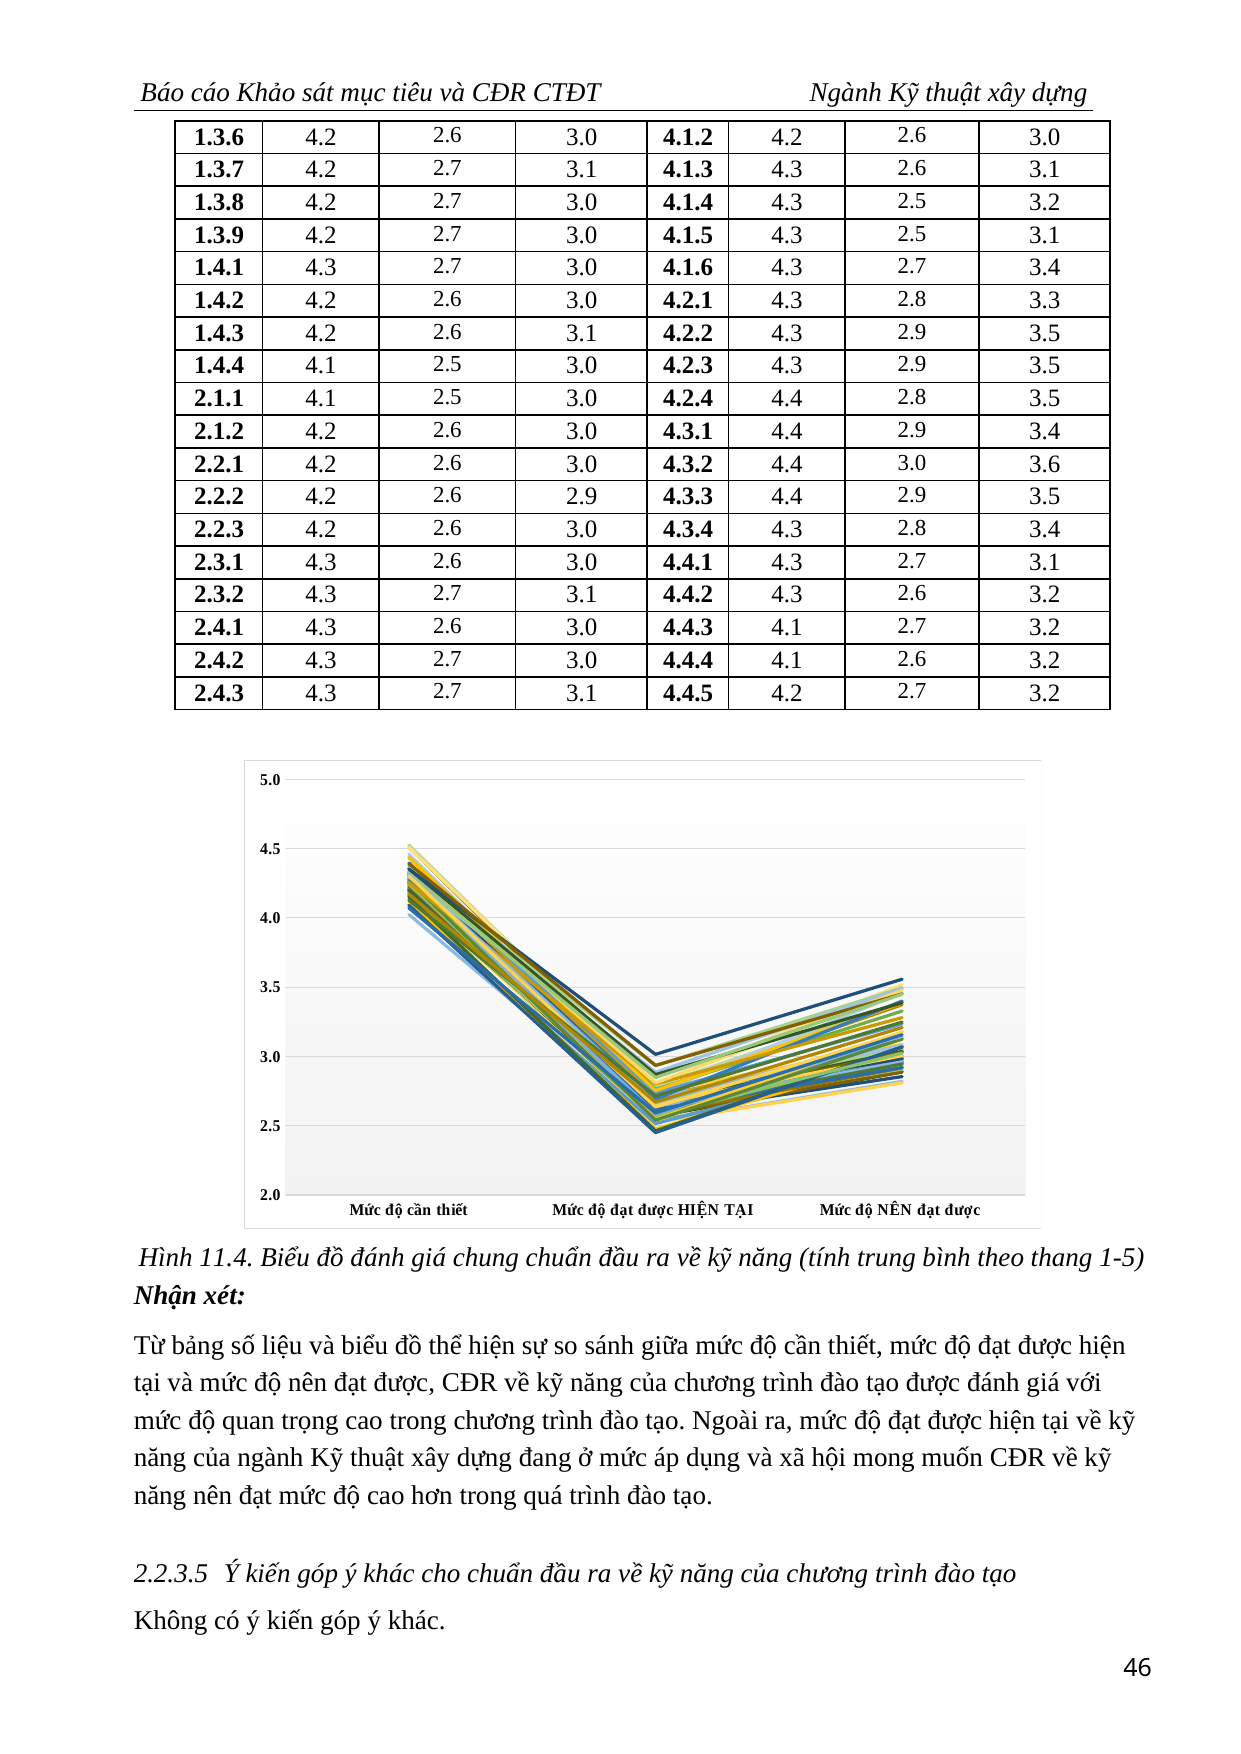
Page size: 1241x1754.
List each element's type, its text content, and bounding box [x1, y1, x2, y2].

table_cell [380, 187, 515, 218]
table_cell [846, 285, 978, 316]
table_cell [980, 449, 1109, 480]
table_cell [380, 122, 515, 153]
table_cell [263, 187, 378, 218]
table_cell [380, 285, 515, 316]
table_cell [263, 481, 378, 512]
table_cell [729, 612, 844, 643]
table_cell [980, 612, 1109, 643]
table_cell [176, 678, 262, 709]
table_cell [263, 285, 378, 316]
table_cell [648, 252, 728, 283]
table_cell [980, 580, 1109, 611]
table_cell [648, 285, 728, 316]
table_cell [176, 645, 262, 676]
text Từ bảng số liệu và biểu đồ thể hiện sự so sánh giữa mức độ cần thiết, mức độ đạt được hiện tại và mức độ nên đạt được, CĐR về kỹ năng của chương trình đào tạo được đánh giá với mức độ quan trọng cao trong chương trình đào tạo. Ngoài ra, mức độ đạt được hiện tại về kỹ năng của ngành Kỹ thuật xây dựng đang ở mức áp dụng và xã hội mong muốn CĐR về kỹ năng nên đạt mức độ cao hơn trong quá trình đào tạo. [133, 1323, 1152, 1510]
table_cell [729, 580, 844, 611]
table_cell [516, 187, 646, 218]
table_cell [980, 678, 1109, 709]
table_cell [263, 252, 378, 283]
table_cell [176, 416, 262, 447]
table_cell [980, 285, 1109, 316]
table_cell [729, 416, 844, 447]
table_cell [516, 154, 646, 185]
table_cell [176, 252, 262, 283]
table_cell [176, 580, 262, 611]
subtitle Ý kiến góp ý khác cho chuẩn đầu ra về kỹ năng của chương trình đào tạo [133, 1558, 1152, 1589]
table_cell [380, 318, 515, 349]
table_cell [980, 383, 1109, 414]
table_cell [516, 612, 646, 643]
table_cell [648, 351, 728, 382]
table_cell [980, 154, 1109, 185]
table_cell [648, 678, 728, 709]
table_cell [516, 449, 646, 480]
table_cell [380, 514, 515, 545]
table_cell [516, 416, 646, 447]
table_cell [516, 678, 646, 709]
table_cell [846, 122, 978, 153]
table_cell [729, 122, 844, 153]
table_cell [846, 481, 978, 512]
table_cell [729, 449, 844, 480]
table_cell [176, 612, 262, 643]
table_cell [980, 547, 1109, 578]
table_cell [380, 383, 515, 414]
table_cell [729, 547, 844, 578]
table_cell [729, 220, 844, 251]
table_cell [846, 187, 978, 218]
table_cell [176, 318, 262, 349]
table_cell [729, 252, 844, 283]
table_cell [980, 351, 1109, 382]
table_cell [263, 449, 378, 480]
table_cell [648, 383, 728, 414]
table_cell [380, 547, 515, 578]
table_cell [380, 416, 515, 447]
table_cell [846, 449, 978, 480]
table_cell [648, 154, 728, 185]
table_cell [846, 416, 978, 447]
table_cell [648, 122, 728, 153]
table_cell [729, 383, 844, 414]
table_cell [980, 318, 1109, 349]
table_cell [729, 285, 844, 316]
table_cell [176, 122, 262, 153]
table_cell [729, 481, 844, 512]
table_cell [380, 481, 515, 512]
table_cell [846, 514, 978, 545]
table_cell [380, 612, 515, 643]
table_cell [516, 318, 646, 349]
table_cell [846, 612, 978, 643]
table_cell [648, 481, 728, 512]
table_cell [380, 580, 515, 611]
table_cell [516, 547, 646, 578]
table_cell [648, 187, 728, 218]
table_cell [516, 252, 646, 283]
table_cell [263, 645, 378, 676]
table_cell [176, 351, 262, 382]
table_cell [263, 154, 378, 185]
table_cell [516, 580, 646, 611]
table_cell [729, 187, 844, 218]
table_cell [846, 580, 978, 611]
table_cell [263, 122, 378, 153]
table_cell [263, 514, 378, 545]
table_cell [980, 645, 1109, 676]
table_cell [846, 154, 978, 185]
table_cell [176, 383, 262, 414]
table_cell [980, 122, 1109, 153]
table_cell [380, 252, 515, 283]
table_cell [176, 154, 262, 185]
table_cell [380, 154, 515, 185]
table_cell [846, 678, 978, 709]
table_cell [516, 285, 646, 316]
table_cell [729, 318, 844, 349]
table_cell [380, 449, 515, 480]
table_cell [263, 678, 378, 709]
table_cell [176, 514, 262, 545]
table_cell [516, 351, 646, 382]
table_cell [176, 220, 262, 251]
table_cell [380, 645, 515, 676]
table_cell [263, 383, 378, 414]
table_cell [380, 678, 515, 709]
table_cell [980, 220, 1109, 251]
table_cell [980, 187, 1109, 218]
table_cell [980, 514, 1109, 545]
text Hình 11.4. Biểu đồ đánh giá chung chuẩn đầu ra về kỹ năng (tính trung bình theo thang 1-5) [133, 1241, 1152, 1273]
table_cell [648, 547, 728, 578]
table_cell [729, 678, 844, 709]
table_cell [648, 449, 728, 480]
text Nhận xét: [133, 1273, 1152, 1310]
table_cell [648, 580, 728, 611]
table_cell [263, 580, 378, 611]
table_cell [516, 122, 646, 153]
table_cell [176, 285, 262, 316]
text Không có ý kiến góp ý khác. [133, 1598, 1152, 1636]
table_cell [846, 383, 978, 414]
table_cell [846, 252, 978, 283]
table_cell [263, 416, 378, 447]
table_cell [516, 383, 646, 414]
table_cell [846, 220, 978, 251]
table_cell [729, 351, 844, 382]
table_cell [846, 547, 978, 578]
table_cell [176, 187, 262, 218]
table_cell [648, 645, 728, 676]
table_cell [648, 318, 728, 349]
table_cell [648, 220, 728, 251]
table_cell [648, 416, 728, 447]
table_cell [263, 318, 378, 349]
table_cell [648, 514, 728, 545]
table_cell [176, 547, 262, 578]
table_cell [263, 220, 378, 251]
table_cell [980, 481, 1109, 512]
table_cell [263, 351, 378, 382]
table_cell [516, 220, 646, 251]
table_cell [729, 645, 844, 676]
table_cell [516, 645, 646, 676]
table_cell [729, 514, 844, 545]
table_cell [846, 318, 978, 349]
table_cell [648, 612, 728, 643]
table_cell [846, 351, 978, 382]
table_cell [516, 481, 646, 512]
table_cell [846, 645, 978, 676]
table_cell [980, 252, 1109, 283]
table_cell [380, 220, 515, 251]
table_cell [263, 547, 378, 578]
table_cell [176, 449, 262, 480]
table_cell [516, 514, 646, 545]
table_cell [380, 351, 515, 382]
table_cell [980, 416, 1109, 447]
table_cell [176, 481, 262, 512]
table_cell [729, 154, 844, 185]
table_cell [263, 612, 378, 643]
